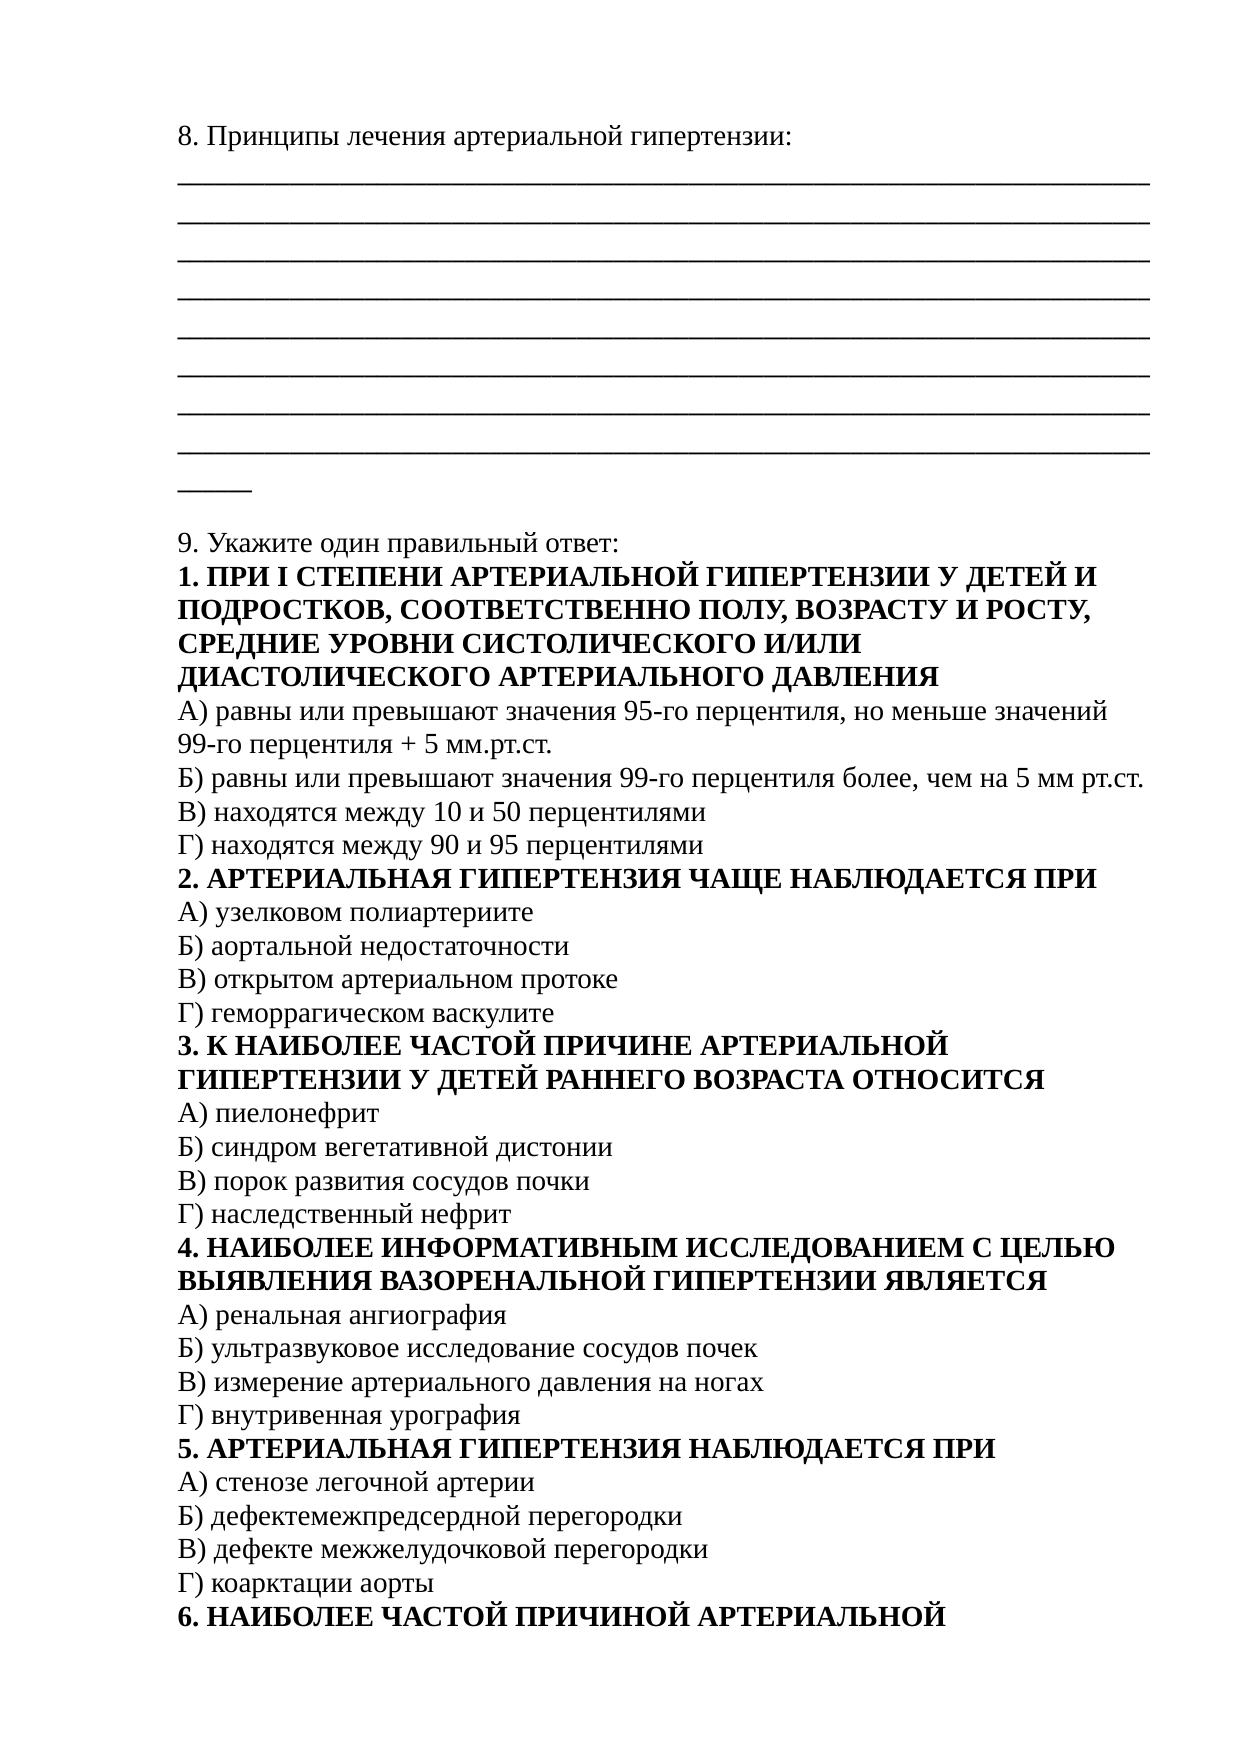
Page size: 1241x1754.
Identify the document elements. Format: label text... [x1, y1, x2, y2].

text Б) равны или превышают значения 99-го перцентиля более, чем на 5 мм рт.ст. [177, 760, 1152, 794]
text 4. НАИБОЛЕЕ ИНФОРМАТИВНЫМ ИССЛЕДОВАНИЕМ С ЦЕЛЬЮ ВЫЯВЛЕНИЯ ВАЗОРЕНАЛЬНОЙ ГИПЕРТЕНЗИИ ЯВЛЯЕТСЯ [177, 1230, 1152, 1297]
text Б) аортальной недостаточности [177, 928, 1152, 961]
text А) стенозе легочной артерии [177, 1464, 1152, 1498]
text Б) дефектемежпредсердной перегородки [177, 1498, 1152, 1532]
text 1. ПРИ I СТЕПЕНИ АРТЕРИАЛЬНОЙ ГИПЕРТЕНЗИИ У ДЕТЕЙ И ПОДРОСТКОВ, СООТВЕТСТВЕННО ПОЛУ, ВОЗРАСТУ И РОСТУ, СРЕДНИЕ УРОВНИ СИСТОЛИЧЕСКОГО И/ИЛИ ДИАСТОЛИЧЕСКОГО АРТЕРИАЛЬНОГО ДАВЛЕНИЯ [177, 559, 1152, 693]
text В) открытом артериальном протоке [177, 961, 1152, 995]
text Г) геморрагическом васкулите [177, 995, 1152, 1028]
text Г) находятся между 90 и 95 перцентилями [177, 827, 1152, 861]
text 5. АРТЕРИАЛЬНАЯ ГИПЕРТЕНЗИЯ НАБЛЮДАЕТСЯ ПРИ [177, 1431, 1152, 1464]
text 8. Принципы лечения артериальной гипертензии: ______________________________________________________________________________________________________________________________________________________________________________________________________________________________________________________________________________________________________________________________________________________________________________________________________________________________________________________________________________________________________________________________________________________________________________________________________________________________________________________ [177, 118, 1152, 497]
text Г) коарктации аорты [177, 1565, 1152, 1599]
text Г) внутривенная урография [177, 1397, 1152, 1431]
text В) измерение артериального давления на ногах [177, 1364, 1152, 1397]
text 2. АРТЕРИАЛЬНАЯ ГИПЕРТЕНЗИЯ ЧАЩЕ НАБЛЮДАЕТСЯ ПРИ [177, 861, 1152, 894]
text А) пиелонефрит [177, 1096, 1152, 1129]
text В) порок развития сосудов почки [177, 1163, 1152, 1196]
text 3. К НАИБОЛЕЕ ЧАСТОЙ ПРИЧИНЕ АРТЕРИАЛЬНОЙ ГИПЕРТЕНЗИИ У ДЕТЕЙ РАННЕГО ВОЗРАСТА ОТНОСИТСЯ [177, 1028, 1152, 1096]
text 9. Укажите один правильный ответ: [177, 525, 1152, 559]
text А) ренальная ангиография [177, 1297, 1152, 1330]
text В) дефекте межжелудочковой перегородки [177, 1532, 1152, 1565]
text Б) синдром вегетативной дистонии [177, 1129, 1152, 1163]
text А) равны или превышают значения 95-го перцентиля, но меньше значений 99-го перцентиля + 5 мм.рт.ст. [177, 693, 1152, 760]
text Г) наследственный нефрит [177, 1196, 1152, 1230]
text В) находятся между 10 и 50 перцентилями [177, 794, 1152, 827]
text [177, 1599, 1152, 1632]
text Б) ультразвуковое исследование сосудов почек [177, 1330, 1152, 1364]
text А) узелковом полиартериите [177, 894, 1152, 928]
